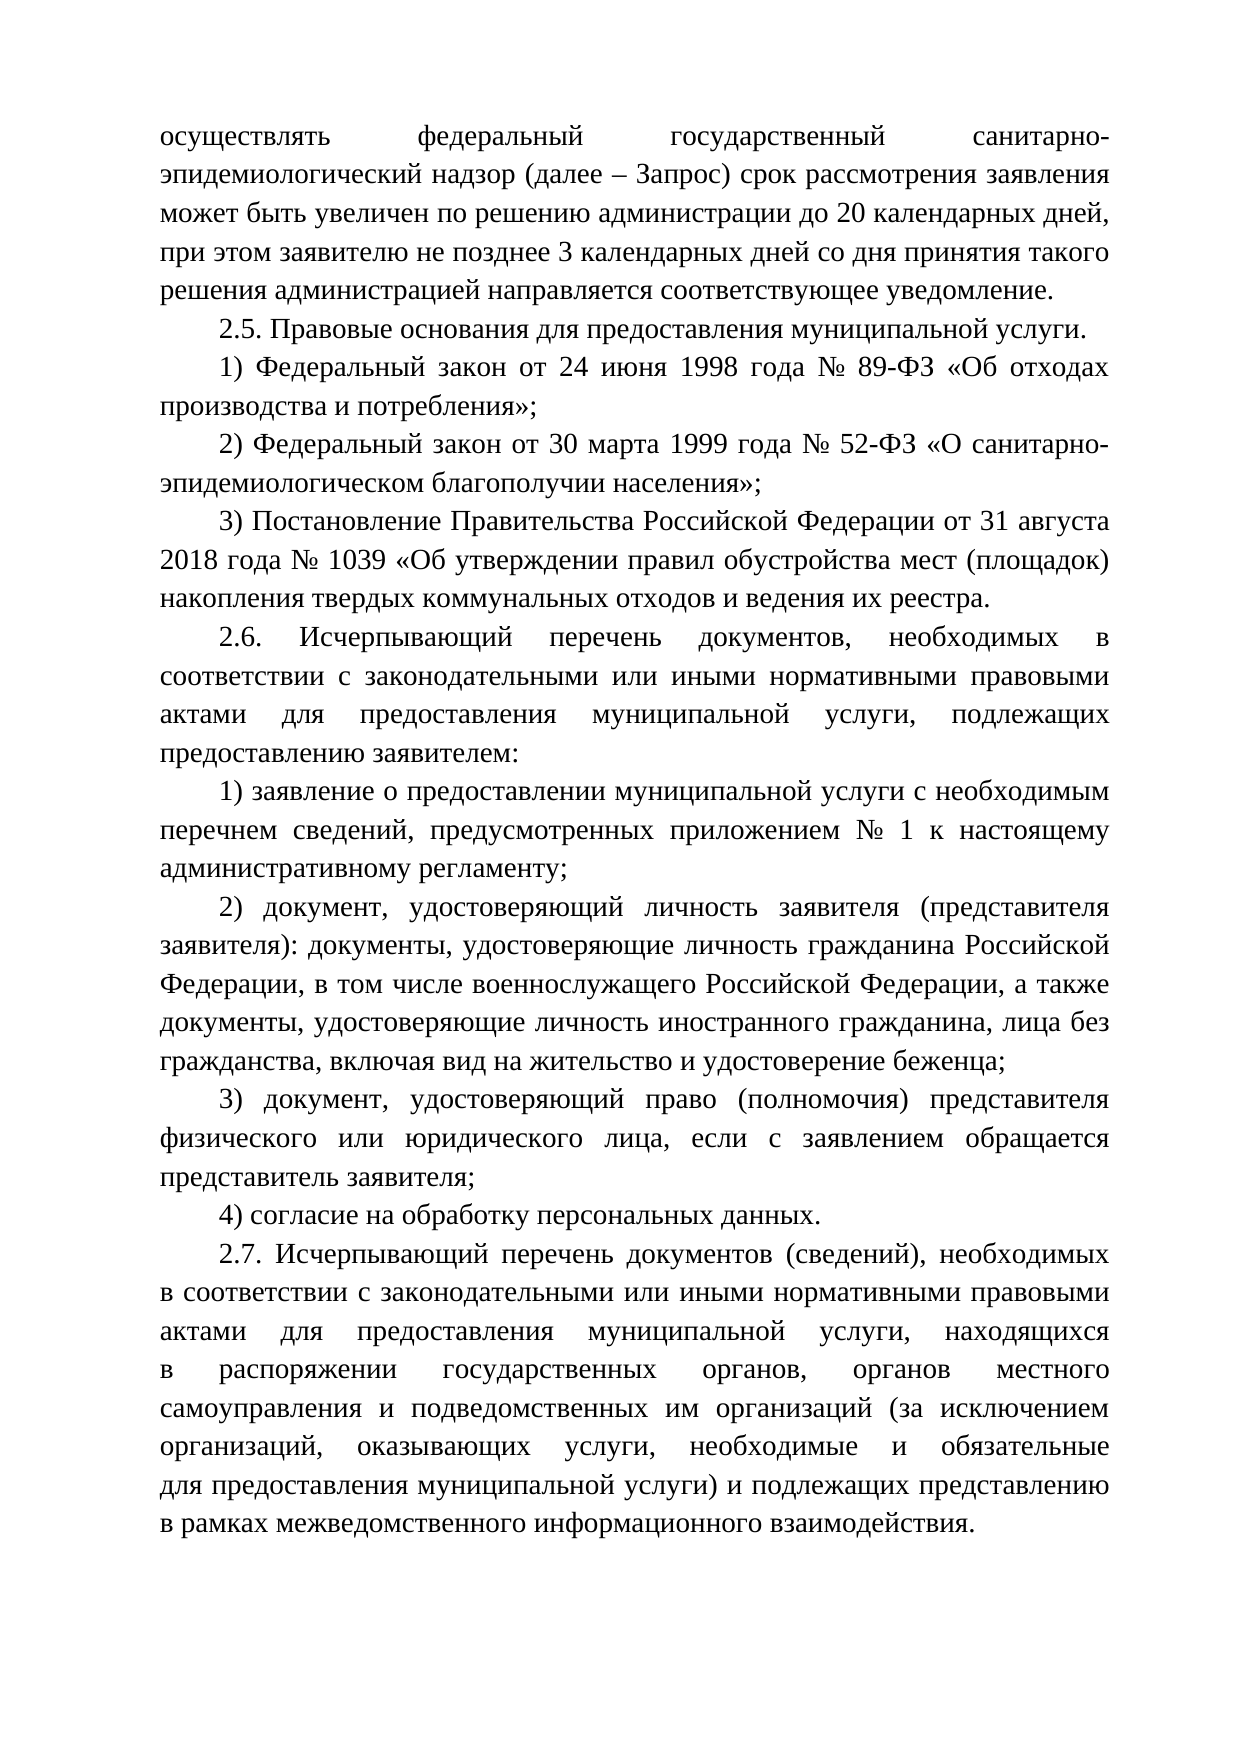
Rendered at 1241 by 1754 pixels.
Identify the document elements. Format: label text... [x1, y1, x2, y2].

text 3) Постановление Правительства Российской Федерации от 31 августа 2018 года № 1039 «Об утверждении правил обустройства мест (площадок) накопления твердых коммунальных отходов и ведения их реестра. [159, 503, 1110, 614]
text 1) Федеральный закон от 24 июня 1998 года № 89-ФЗ «Об отходах производства и потребления»; [159, 349, 1110, 421]
text 2.7. Исчерпывающий перечень документов (сведений), необходимых в соответствии с законодательными или иными нормативными правовыми актами для предоставления муниципальной услуги, находящихся в распоряжении государственных органов, органов местного самоуправления и подведомственных им организаций (за исключением организаций, оказывающих услуги, необходимые и обязательные для предоставления муниципальной услуги) и подлежащих представлению в рамках межведомственного информационного взаимодействия. [159, 1236, 1110, 1539]
text 2.5. Правовые основания для предоставления муниципальной услуги. [159, 311, 1110, 344]
text 2) документ, удостоверяющий личность заявителя (представителя заявителя): документы, удостоверяющие личность гражданина Российской Федерации, в том числе военнослужащего Российской Федерации, а также документы, удостоверяющие личность иностранного гражданина, лица без гражданства, включая вид на жительство и удостоверение беженца; [159, 889, 1110, 1077]
text 1) заявление о предоставлении муниципальной услуги с необходимым перечнем сведений, предусмотренных приложением № 1 к настоящему административному регламенту; [159, 773, 1110, 884]
text 4) согласие на обработку персональных данных. [159, 1197, 1110, 1231]
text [159, 118, 1110, 306]
text 3) документ, удостоверяющий право (полномочия) представителя физического или юридического лица, если с заявлением обращается представитель заявителя; [159, 1082, 1110, 1192]
text 2) Федеральный закон от 30 марта 1999 года № 52-ФЗ «О санитарно-эпидемиологическом благополучии населения»; [159, 426, 1110, 498]
text 2.6. Исчерпывающий перечень документов, необходимых в соответствии с законодательными или иными нормативными правовыми актами для предоставления муниципальной услуги, подлежащих предоставлению заявителем: [159, 619, 1110, 768]
